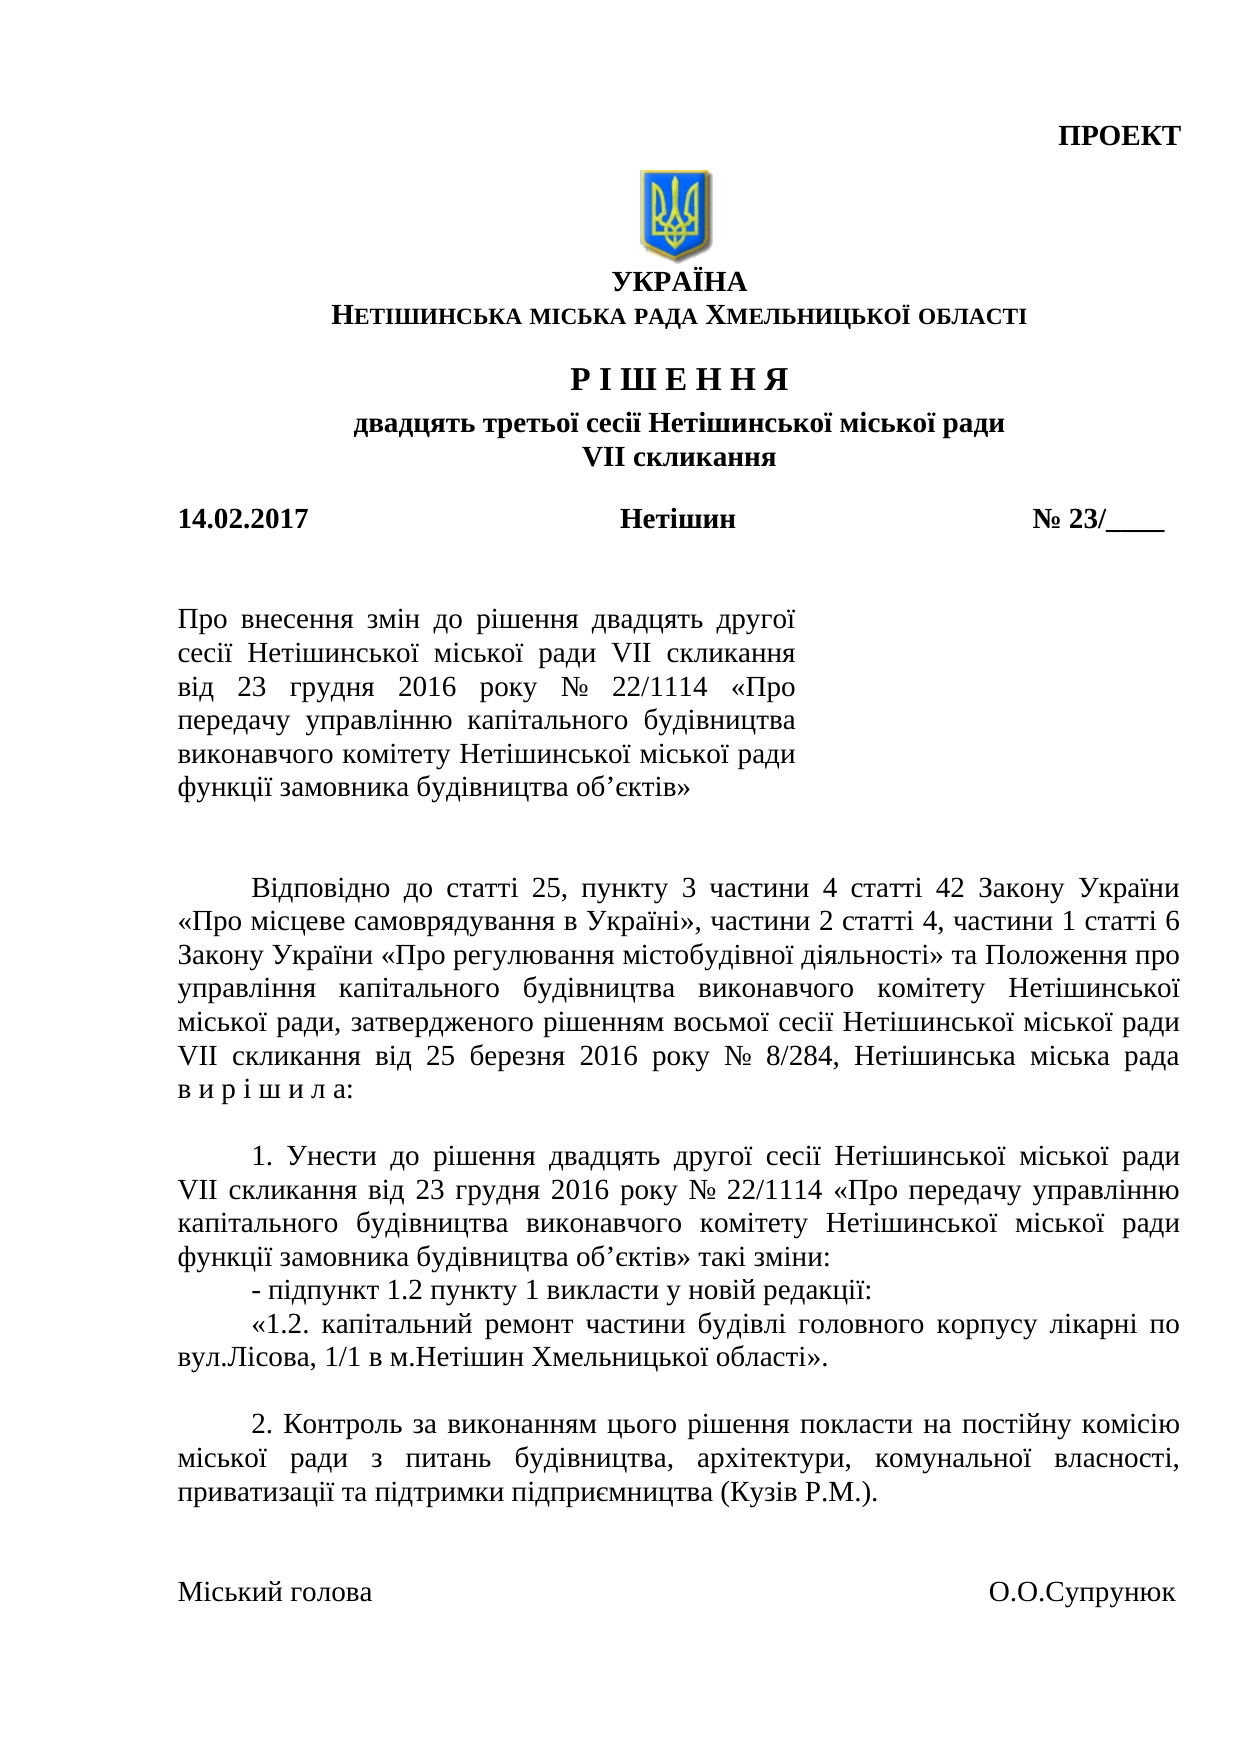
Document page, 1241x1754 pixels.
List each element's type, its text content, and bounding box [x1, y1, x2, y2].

text - підпункт 1.2 пункту 1 викласти у новій редакції: [177, 1272, 1181, 1306]
text УКРАЇНА [177, 152, 1181, 297]
text VІІ скликання [177, 439, 1181, 472]
text 14.02.2017 Нетішин № 23/____ [177, 501, 1181, 534]
text «1.2. капітальний ремонт частини будівлі головного корпусу лікарні по вул.Лісова, 1/1 в м.Нетішин Хмельницької області». [177, 1306, 1181, 1373]
text двадцять третьої сесії Нетішинської міської ради [177, 405, 1181, 439]
text Про внесення змін до рішення двадцять другої сесії Нетішинської міської ради VІІ скликання від 23 грудня 2016 року № 22/1114 «Про передачу управлінню капітального будівництва виконавчого комітету Нетішинської міської ради функції замовника будівництва об’єктів» [177, 602, 796, 803]
text Р І Ш Е Н Н Я [177, 359, 1181, 398]
text 1. Унести до рішення двадцять другої сесії Нетішинської міської ради VІІ скликання від 23 грудня 2016 року № 22/1114 «Про передачу управлінню капітального будівництва виконавчого комітету Нетішинської міської ради функції замовника будівництва об’єктів» такі зміни: [177, 1138, 1181, 1272]
text Відповідно до статті 25, пункту 3 частини 4 статті 42 Закону України «Про місцеве самоврядування в Україні», частини 2 статті 4, частини 1 статті 6 Закону України «Про регулювання містобудівної діяльності» та Положення про управління капітального будівництва виконавчого комітету Нетішинської міської ради, затвердженого рішенням восьмої сесії Нетішинської міської ради VII скликання від 25 березня 2016 року № 8/284, Нетішинська міська рада в и р і ш и л а: [177, 870, 1181, 1105]
text ПРОЕКТ [177, 118, 1181, 152]
text Міський голова О.О.Супрунюк [177, 1574, 1181, 1608]
picture [640, 170, 714, 264]
text Нетішинська міська рада Хмельницької області [177, 297, 1181, 331]
text 2. Контроль за виконанням цього рішення покласти на постійну комісію міської ради з питань будівництва, архітектури, комунальної власності, приватизації та підтримки підприємництва (Кузів Р.М.). [177, 1407, 1181, 1507]
